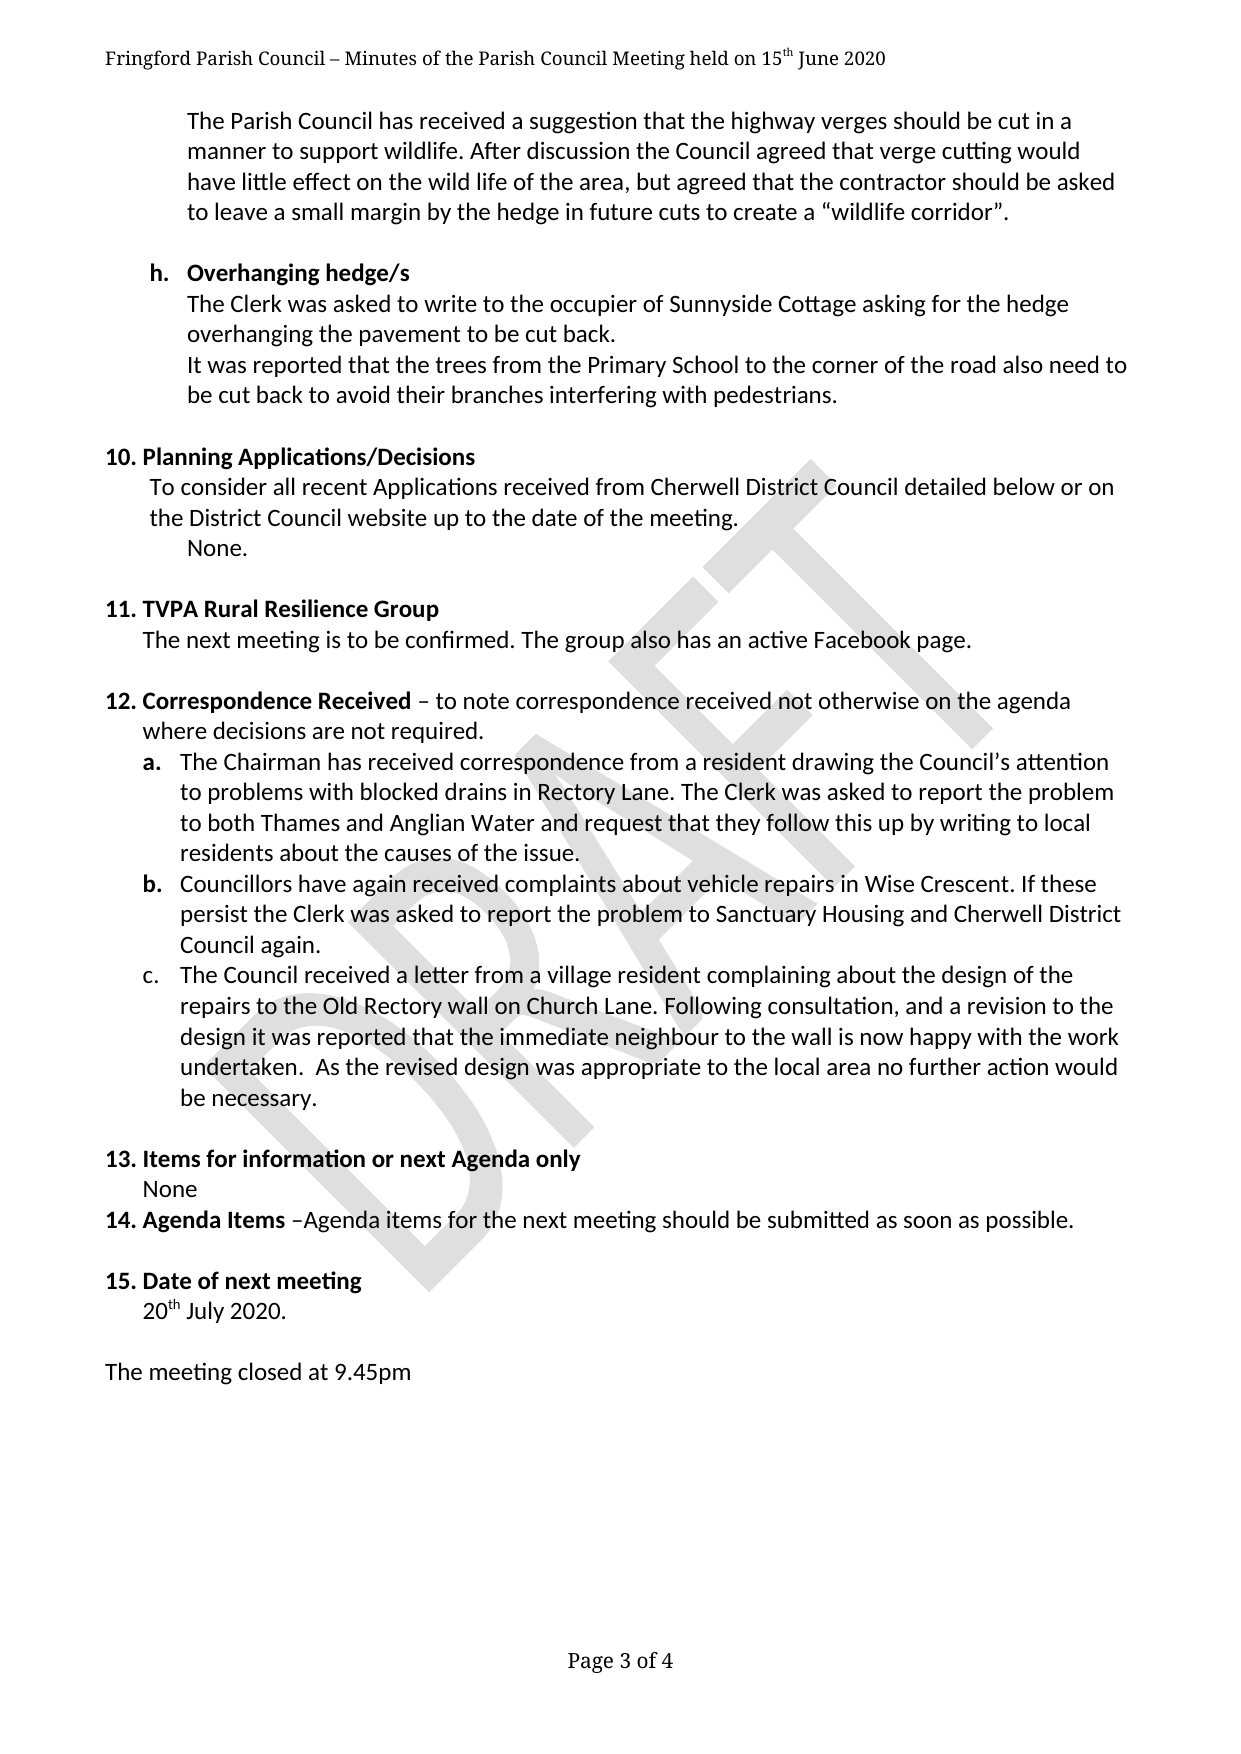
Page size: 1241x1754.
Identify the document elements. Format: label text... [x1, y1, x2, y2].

list Councillors have again received complaints about vehicle repairs in Wise Crescent. If these persist the Clerk was asked to report the problem to Sanctuary Housing and Cherwell District Council again. [142, 868, 1135, 959]
list Date of next meeting [105, 1265, 1135, 1295]
list None. [187, 532, 1135, 563]
text None [142, 1173, 1135, 1204]
list Planning Applications/Decisions [105, 441, 1135, 471]
text 20th July 2020. [142, 1295, 1135, 1326]
list The next meeting is to be confirmed. The group also has an active Facebook page. [142, 624, 1135, 654]
list Items for information or next Agenda only [105, 1143, 1135, 1173]
list Overhanging hedge/s [149, 258, 1135, 288]
list The Chairman has received correspondence from a resident drawing the Council’s attention to problems with blocked drains in Rectory Lane. The Clerk was asked to report the problem to both Thames and Anglian Water and request that they follow this up by writing to local residents about the causes of the issue. [142, 746, 1135, 868]
list Agenda Items –Agenda items for the next meeting should be submitted as soon as possible. [105, 1204, 1135, 1234]
list Correspondence Received – to note correspondence received not otherwise on the agenda where decisions are not required. [105, 685, 1135, 746]
list It was reported that the trees from the Primary School to the corner of the road also need to be cut back to avoid their branches interfering with pedestrians. [187, 349, 1135, 410]
text The meeting closed at 9.45pm [105, 1356, 1135, 1387]
list The Clerk was asked to write to the occupier of Sunnyside Cottage asking for the hedge overhanging the pavement to be cut back. [187, 288, 1135, 349]
list The Parish Council has received a suggestion that the highway verges should be cut in a manner to support wildlife. After discussion the Council agreed that verge cutting would have little effect on the wild life of the area, but agreed that the contractor should be asked to leave a small margin by the hedge in future cuts to create a “wildlife corridor”. [187, 105, 1135, 227]
text To consider all recent Applications received from Cherwell District Council detailed below or on the District Council website up to the date of the meeting. [149, 471, 1135, 532]
list TVPA Rural Resilience Group [105, 593, 1135, 624]
list The Council received a letter from a village resident complaining about the design of the repairs to the Old Rectory wall on Church Lane. Following consultation, and a revision to the design it was reported that the immediate neighbour to the wall is now happy with the work undertaken. As the revised design was appropriate to the local area no further action would be necessary. [142, 959, 1135, 1112]
